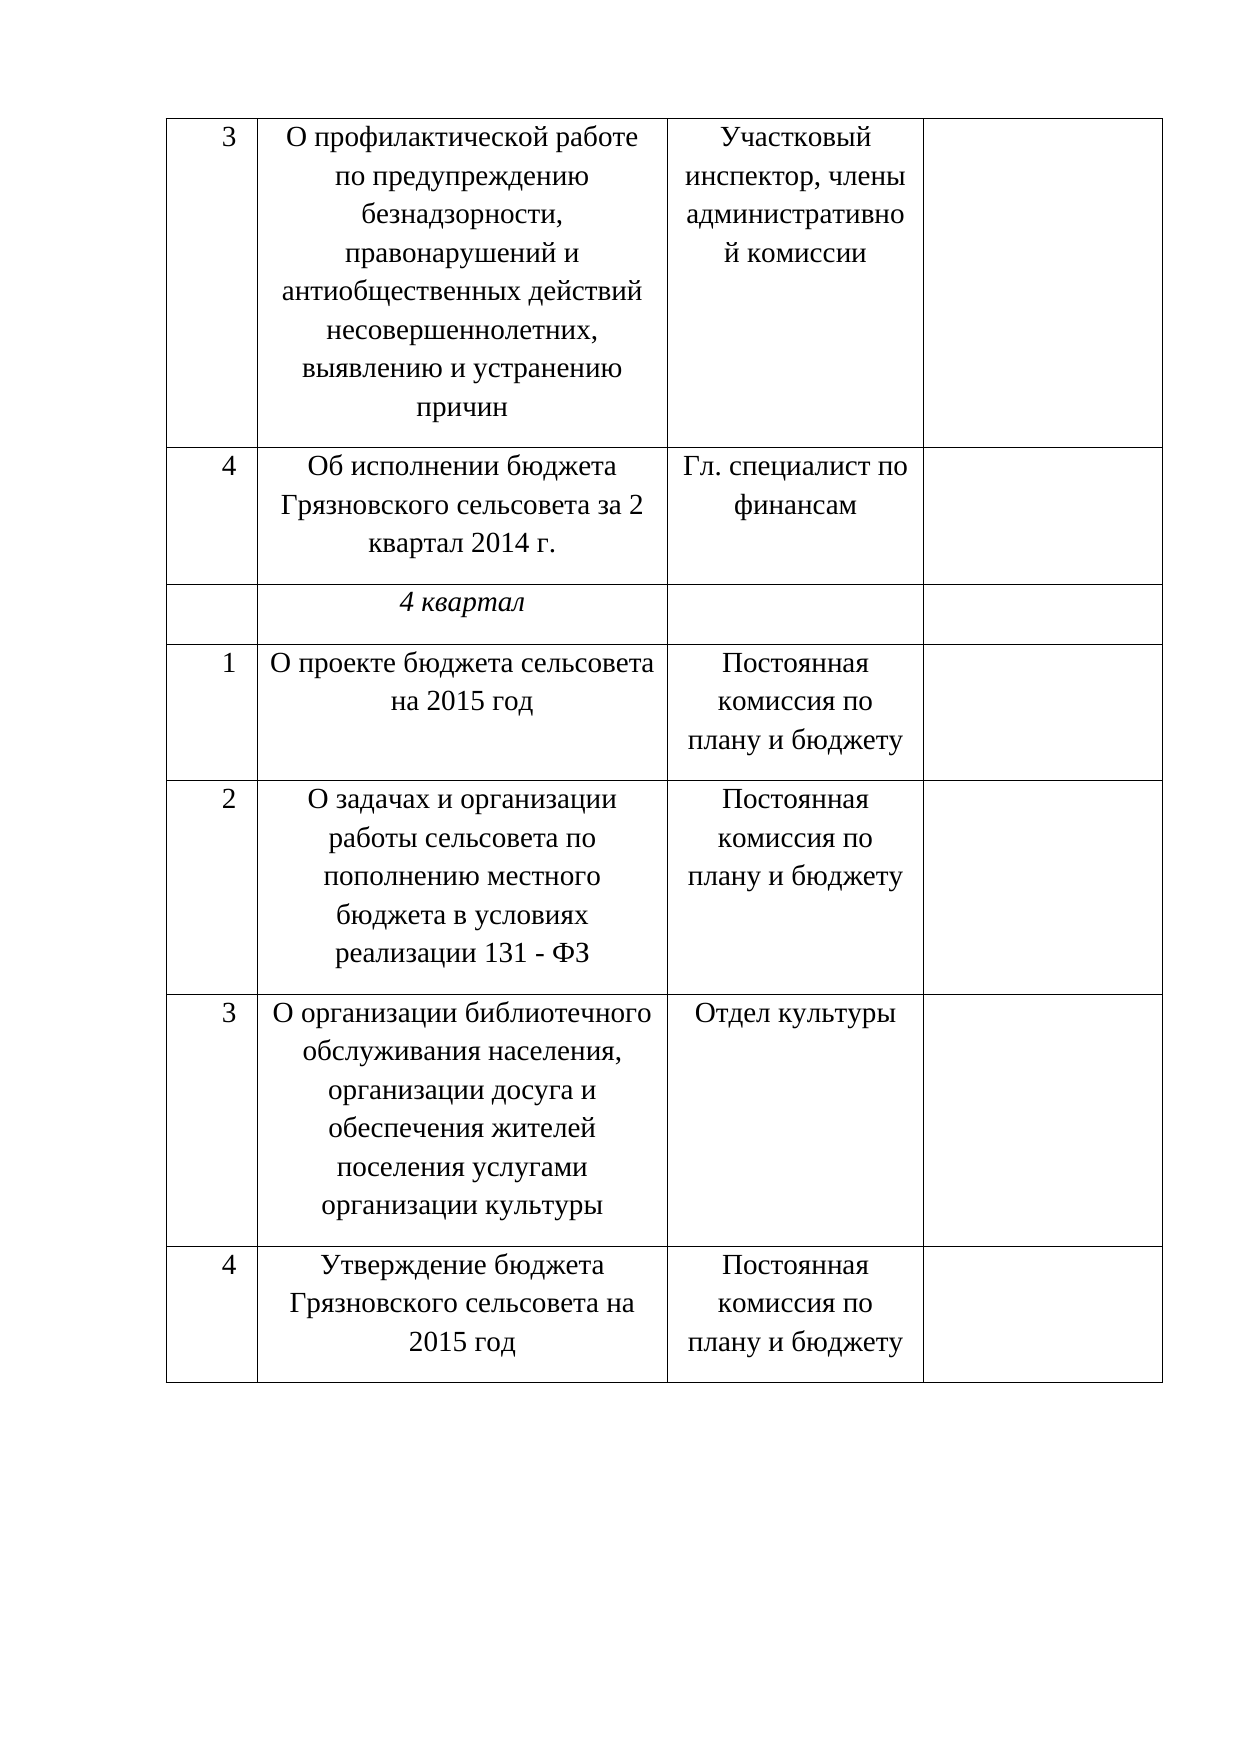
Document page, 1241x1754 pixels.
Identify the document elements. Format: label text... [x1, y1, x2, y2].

table_cell О организации библиотечного обслуживания населения, организации досуга и обеспечения жителей поселения услугами организации культуры [258, 995, 667, 1246]
table_cell Постоянная комиссия по плану и бюджету [668, 781, 923, 994]
table_cell 4 квартал [258, 585, 667, 644]
table_cell 3 [167, 119, 257, 447]
table_cell О задачах и организации работы сельсовета по пополнению местного бюджета в условиях реализации 131 - ФЗ [258, 781, 667, 994]
table_cell 1 [167, 645, 257, 780]
table_cell 4 [167, 1247, 257, 1382]
table_cell [924, 781, 1162, 994]
table_cell [924, 448, 1162, 583]
table_cell 4 [167, 448, 257, 583]
table_cell [924, 585, 1162, 644]
table_cell О проекте бюджета сельсовета на 2015 год [258, 645, 667, 780]
table_cell Отдел культуры [668, 995, 923, 1246]
table_cell Постоянная комиссия по плану и бюджету [668, 1247, 923, 1382]
table_cell [924, 645, 1162, 780]
table_cell 3 [167, 995, 257, 1246]
table_cell Об исполнении бюджета Грязновского сельсовета за 2 квартал 2014 г. [258, 448, 667, 583]
table_cell [668, 585, 923, 644]
table_cell [167, 585, 257, 644]
table_cell Постоянная комиссия по плану и бюджету [668, 645, 923, 780]
table_cell Утверждение бюджета Грязновского сельсовета на 2015 год [258, 1247, 667, 1382]
table_cell [924, 995, 1162, 1246]
table_cell [924, 1247, 1162, 1382]
table_cell О профилактической работе по предупреждению безнадзорности, правонарушений и антиобщественных действий несовершеннолетних, выявлению и устранению причин [258, 119, 667, 447]
table_cell Гл. специалист по финансам [668, 448, 923, 583]
table_cell Участковый инспектор, члены административной комиссии [668, 119, 923, 447]
table_cell [924, 119, 1162, 447]
table_cell 2 [167, 781, 257, 994]
